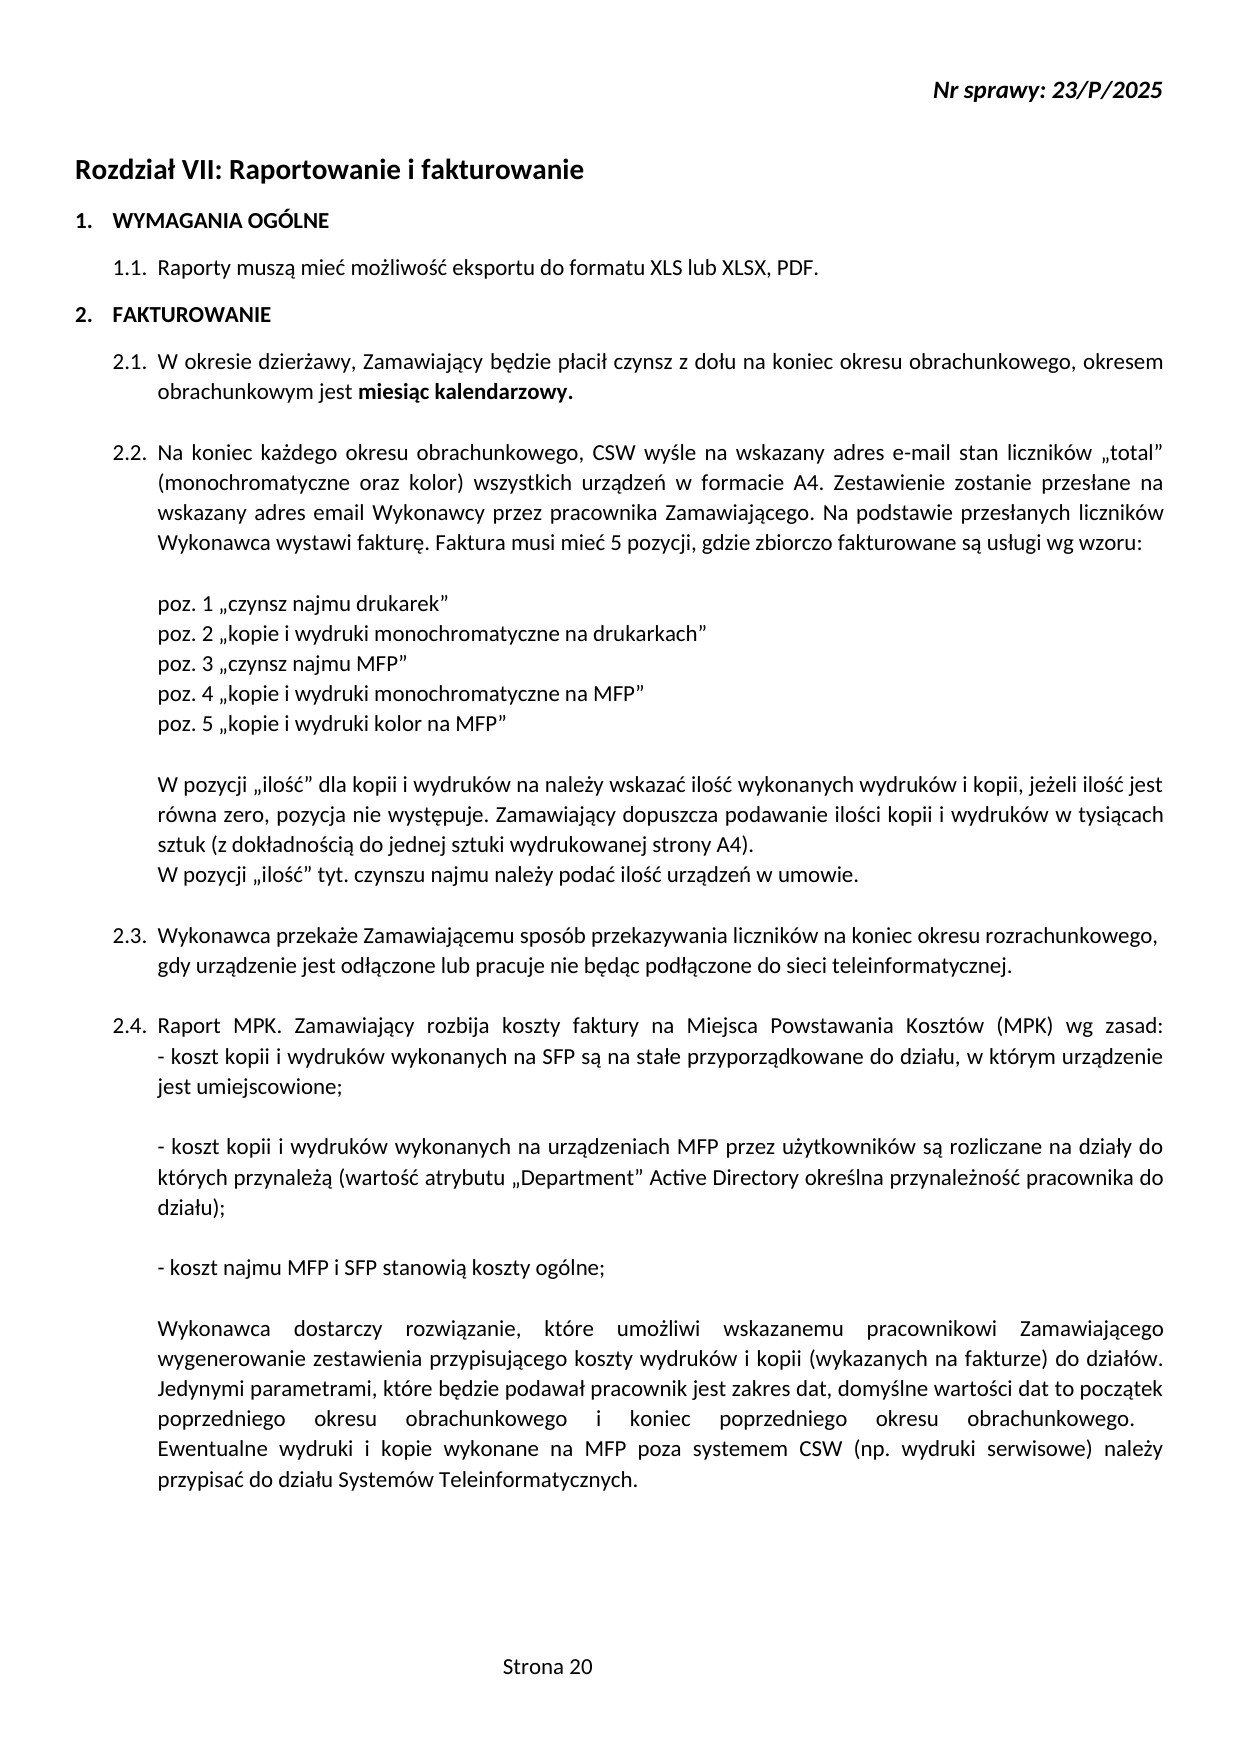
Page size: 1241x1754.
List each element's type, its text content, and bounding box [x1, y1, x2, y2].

list poz. 5 „kopie i wydruki kolor na MFP” [157, 709, 1165, 768]
list Wykonawca dostarczy rozwiązanie, które umożliwi wskazanemu pracownikowi Zamawiającego wygenerowanie zestawienia przypisującego koszty wydruków i kopii (wykazanych na fakturze) do działów. Jedynymi parametrami, które będzie podawał pracownik jest zakres dat, domyślne wartości dat to początek poprzedniego okresu obrachunkowego i koniec poprzedniego okresu obrachunkowego. Ewentualne wydruki i kopie wykonane na MFP poza systemem CSW (np. wydruki serwisowe) należy przypisać do działu Systemów Teleinformatycznych. [157, 1283, 1165, 1493]
list Wykonawca przekaże Zamawiającemu sposób przekazywania liczników na koniec okresu rozrachunkowego, gdy urządzenie jest odłączone lub pracuje nie będąc podłączone do sieci teleinformatycznej. [112, 921, 1165, 1009]
subtitle Rozdział VII: Raportowanie i fakturowanie [75, 151, 1165, 187]
list - koszt kopii i wydruków wykonanych na urządzeniach MFP przez użytkowników są rozliczane na działy do których przynależą (wartość atrybutu „Department” Active Directory określna przynależność pracownika do działu); [157, 1102, 1165, 1221]
subtitle FAKTUROWANIE [75, 300, 1165, 328]
list W pozycji „ilość” dla kopii i wydruków na należy wskazać ilość wykonanych wydruków i kopii, jeżeli ilość jest równa zero, pozycja nie występuje. Zamawiający dopuszcza podawanie ilości kopii i wydruków w tysiącach sztuk (z dokładnością do jednej sztuki wydrukowanej strony A4). [157, 770, 1165, 858]
list Raporty muszą mieć możliwość eksportu do formatu XLS lub XLSX, PDF. [112, 253, 1165, 281]
list Na koniec każdego okresu obrachunkowego, CSW wyśle na wskazany adres e-mail stan liczników „total” (monochromatyczne oraz kolor) wszystkich urządzeń w formacie A4. Zestawienie zostanie przesłane na wskazany adres email Wykonawcy przez pracownika Zamawiającego. Na podstawie przesłanych liczników Wykonawca wystawi fakturę. Faktura musi mieć 5 pozycji, gdzie zbiorczo fakturowane są usługi wg wzoru: [112, 438, 1165, 556]
subtitle WYMAGANIA OGÓLNE [75, 206, 1165, 234]
list Raport MPK. Zamawiający rozbija koszty faktury na Miejsca Powstawania Kosztów (MPK) wg zasad: - koszt kopii i wydruków wykonanych na SFP są na stałe przyporządkowane do działu, w którym urządzenie jest umiejscowione; [112, 1012, 1165, 1100]
list poz. 1 „czynsz najmu drukarek” poz. 2 „kopie i wydruki monochromatyczne na drukarkach” poz. 3 „czynsz najmu MFP” poz. 4 „kopie i wydruki monochromatyczne na MFP” [157, 558, 1165, 707]
list - koszt najmu MFP i SFP stanowią koszty ogólne; [157, 1223, 1165, 1281]
list W pozycji „ilość” tyt. czynszu najmu należy podać ilość urządzeń w umowie. [157, 861, 1165, 889]
list W okresie dzierżawy, Zamawiający będzie płacił czynsz z dołu na koniec okresu obrachunkowego, okresem obrachunkowym jest miesiąc kalendarzowy. [112, 347, 1165, 405]
